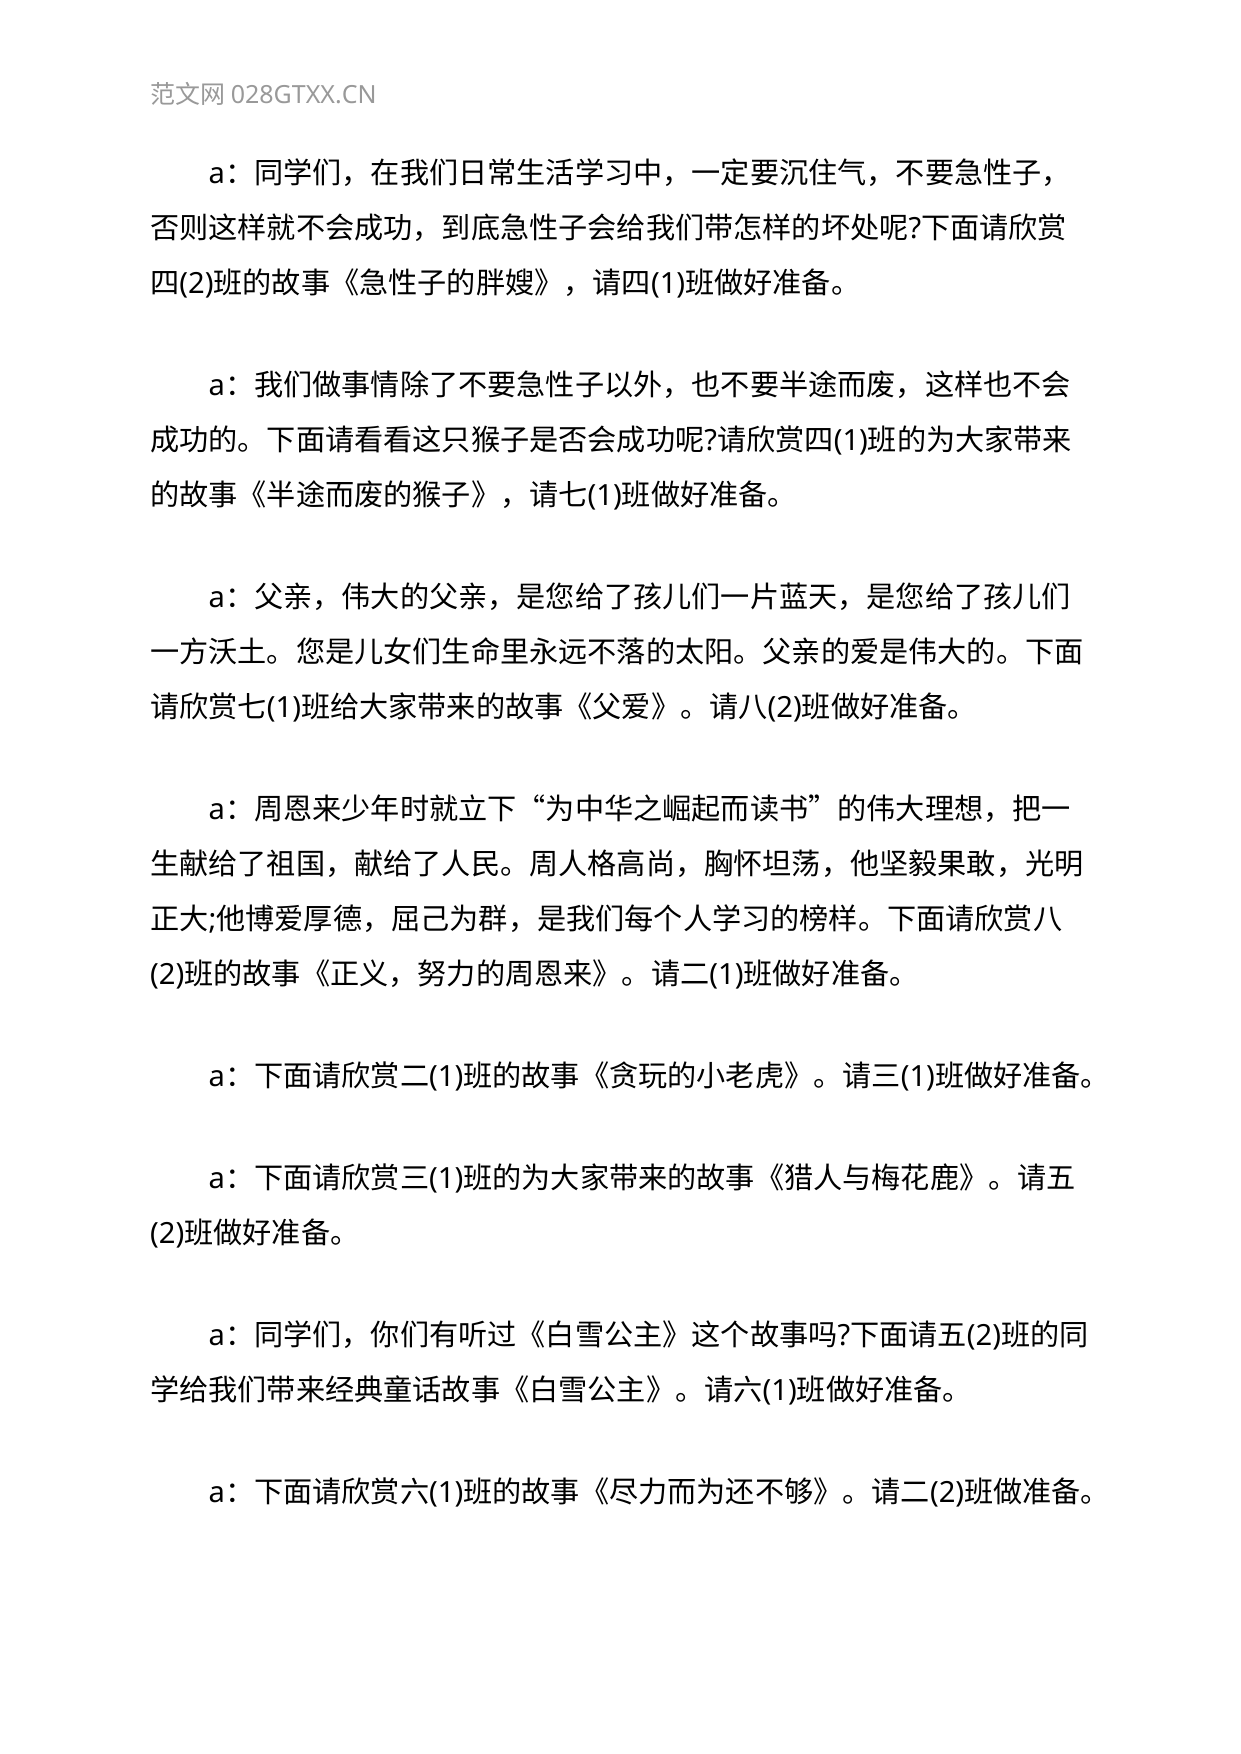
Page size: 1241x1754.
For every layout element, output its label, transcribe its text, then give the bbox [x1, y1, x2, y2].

text a：下面请欣赏二(1)班的故事《贪玩的小老虎》。请三(1)班做好准备。 [150, 1053, 1090, 1095]
text a：同学们，你们有听过《白雪公主》这个故事吗?下面请五(2)班的同学给我们带来经典童话故事《白雪公主》。请六(1)班做好准备。 [150, 1312, 1090, 1409]
text a：下面请欣赏六(1)班的故事《尽力而为还不够》。请二(2)班做准备。 [150, 1469, 1090, 1511]
text a：我们做事情除了不要急性子以外，也不要半途而废，这样也不会成功的。下面请看看这只猴子是否会成功呢?请欣赏四(1)班的为大家带来的故事《半途而废的猴子》，请七(1)班做好准备。 [150, 362, 1090, 514]
text a：父亲，伟大的父亲，是您给了孩儿们一片蓝天，是您给了孩儿们一方沃土。您是儿女们生命里永远不落的太阳。父亲的爱是伟大的。下面请欣赏七(1)班给大家带来的故事《父爱》。请八(2)班做好准备。 [150, 574, 1090, 726]
text a：周恩来少年时就立下“为中华之崛起而读书”的伟大理想，把一生献给了祖国，献给了人民。周人格高尚，胸怀坦荡，他坚毅果敢，光明正大;他博爱厚德，屈己为群，是我们每个人学习的榜样。下面请欣赏八(2)班的故事《正义，努力的周恩来》。请二(1)班做好准备。 [150, 786, 1090, 993]
text a：同学们，在我们日常生活学习中，一定要沉住气，不要急性子，否则这样就不会成功，到底急性子会给我们带怎样的坏处呢?下面请欣赏四(2)班的故事《急性子的胖嫂》，请四(1)班做好准备。 [150, 150, 1090, 302]
text a：下面请欣赏三(1)班的为大家带来的故事《猎人与梅花鹿》。请五(2)班做好准备。 [150, 1155, 1090, 1252]
